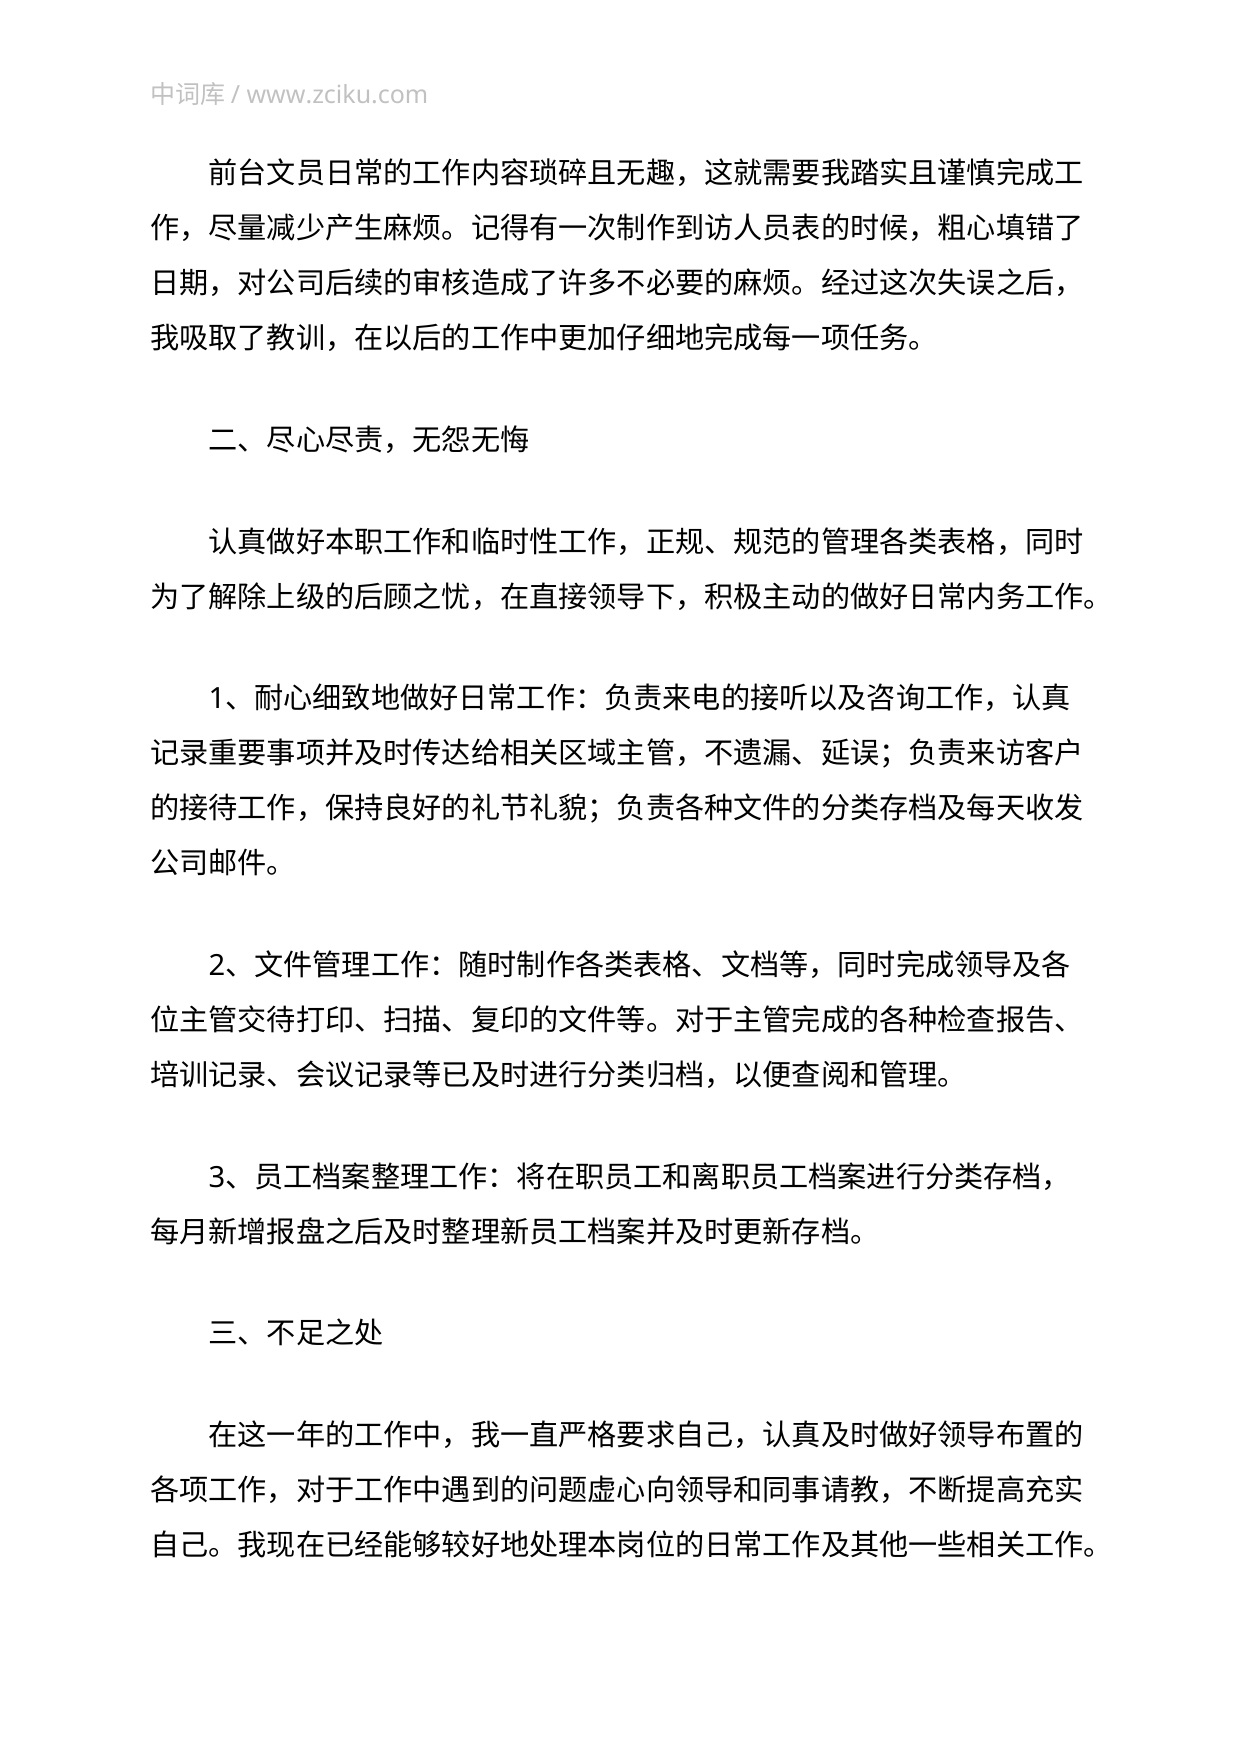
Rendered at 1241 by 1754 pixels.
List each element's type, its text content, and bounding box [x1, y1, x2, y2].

text 3、员工档案整理工作：将在职员工和离职员工档案进行分类存档，每月新增报盘之后及时整理新员工档案并及时更新存档。 [150, 1153, 1090, 1250]
text 二、尽心尽责，无怨无悔 [150, 416, 1090, 459]
text 1、耐心细致地做好日常工作：负责来电的接听以及咨询工作，认真记录重要事项并及时传达给相关区域主管，不遗漏、延误；负责来访客户的接待工作，保持良好的礼节礼貌；负责各种文件的分类存档及每天收发公司邮件。 [150, 675, 1090, 882]
text 前台文员日常的工作内容琐碎且无趣，这就需要我踏实且谨慎完成工作，尽量减少产生麻烦。记得有一次制作到访人员表的时候，粗心填错了日期，对公司后续的审核造成了许多不必要的麻烦。经过这次失误之后，我吸取了教训，在以后的工作中更加仔细地完成每一项任务。 [150, 150, 1090, 357]
text 三、不足之处 [150, 1310, 1090, 1352]
text 2、文件管理工作：随时制作各类表格、文档等，同时完成领导及各位主管交待打印、扫描、复印的文件等。对于主管完成的各种检查报告、培训记录、会议记录等已及时进行分类归档，以便查阅和管理。 [150, 941, 1090, 1094]
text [150, 1412, 1090, 1564]
text 认真做好本职工作和临时性工作，正规、规范的管理各类表格，同时为了解除上级的后顾之忧，在直接领导下，积极主动的做好日常内务工作。 [150, 518, 1090, 615]
